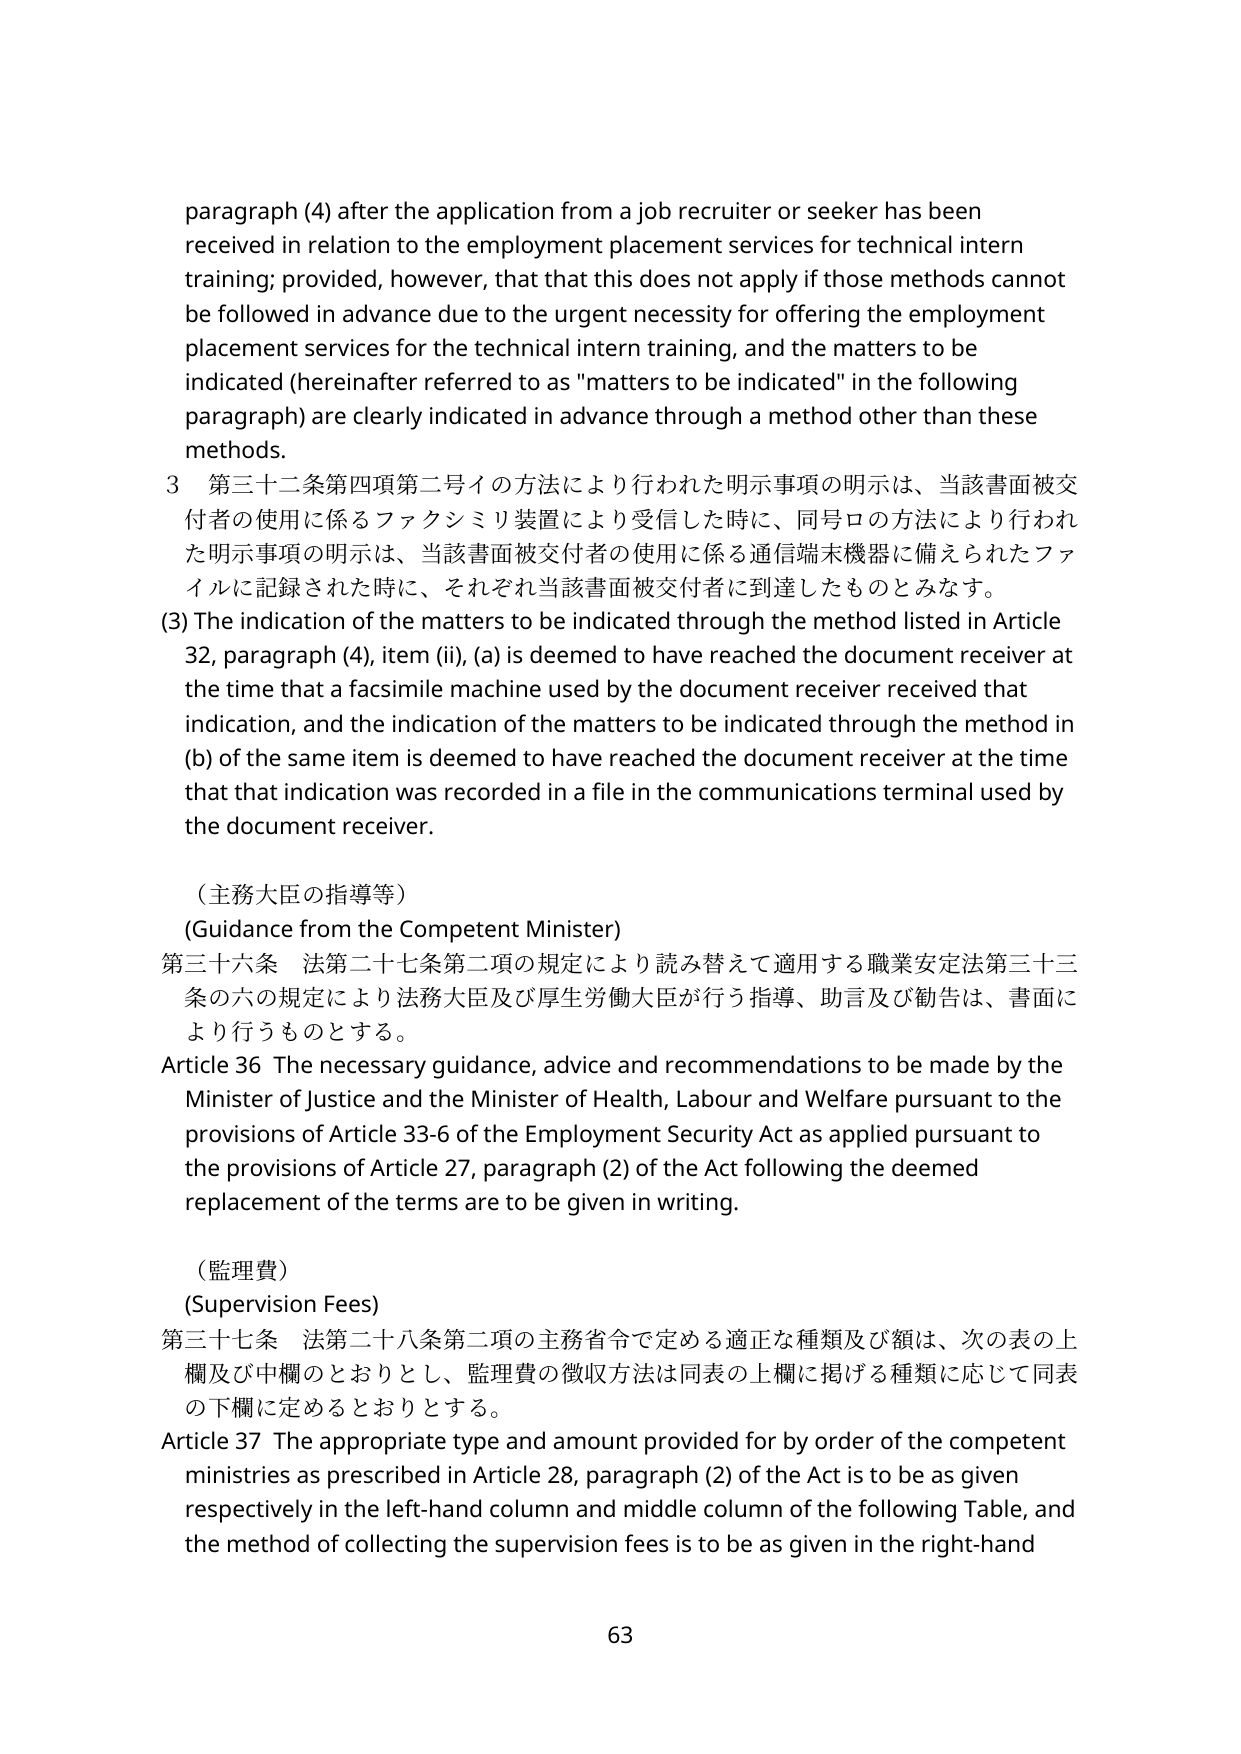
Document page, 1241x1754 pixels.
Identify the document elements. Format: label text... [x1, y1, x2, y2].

text ３ 第三十二条第四項第二号イの方法により行われた明示事項の明示は、当該書面被交付者の使用に係るファクシミリ装置により受信した時に、同号ロの方法により行われた明示事項の明示は、当該書面被交付者の使用に係る通信端末機器に備えられたファイルに記録された時に、それぞれ当該書面被交付者に到達したものとみなす。 [161, 467, 1079, 604]
text （監理費） [184, 1253, 1079, 1287]
text (Supervision Fees) [184, 1287, 1079, 1321]
text 第三十七条 法第二十八条第二項の主務省令で定める適正な種類及び額は、次の表の上欄及び中欄のとおりとし、監理費の徴収方法は同表の上欄に掲げる種類に応じて同表の下欄に定めるとおりとする。 [161, 1321, 1079, 1424]
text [161, 1424, 1079, 1560]
text (3) The indication of the matters to be indicated through the method listed in Article 32, paragraph (4), item (ii), (a) is deemed to have reached the document receiver at the time that a facsimile machine used by the document receiver received that indication, and the indication of the matters to be indicated through the method in (b) of the same item is deemed to have reached the document receiver at the time that that indication was recorded in a file in the communications terminal used by the document receiver. [161, 604, 1079, 843]
text (Guidance from the Competent Minister) [184, 911, 1079, 945]
text Article 36 The necessary guidance, advice and recommendations to be made by the Minister of Justice and the Minister of Health, Labour and Welfare pursuant to the provisions of Article 33-6 of the Employment Security Act as applied pursuant to the provisions of Article 27, paragraph (2) of the Act following the deemed replacement of the terms are to be given in writing. [161, 1048, 1079, 1219]
text 第三十六条 法第二十七条第二項の規定により読み替えて適用する職業安定法第三十三条の六の規定により法務大臣及び厚生労働大臣が行う指導、助言及び勧告は、書面により行うものとする。 [161, 945, 1079, 1048]
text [161, 194, 1079, 467]
text （主務大臣の指導等） [184, 877, 1079, 911]
